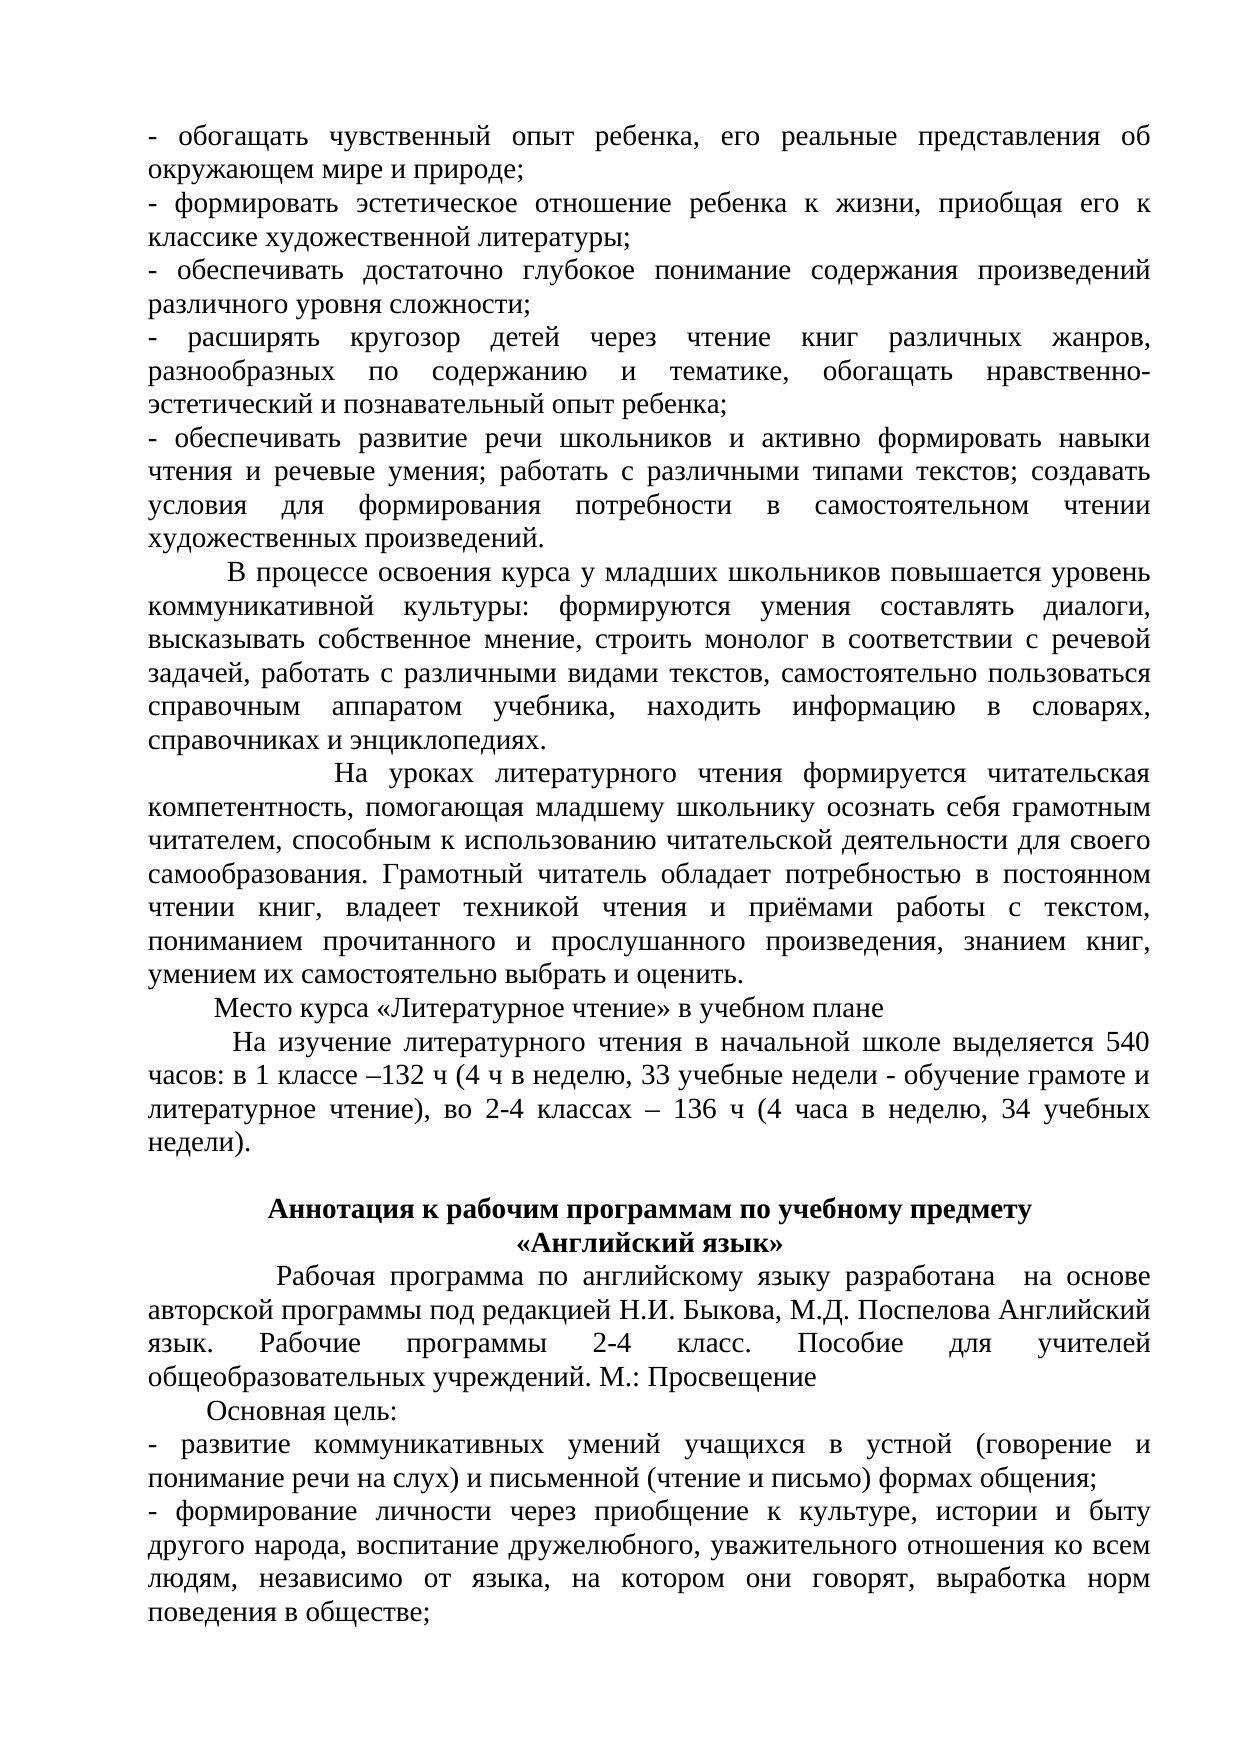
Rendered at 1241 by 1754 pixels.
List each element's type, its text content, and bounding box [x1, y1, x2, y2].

text - обеспечивать развитие речи школьников и активно формировать навыки чтения и речевые умения; работать с различными типами текстов; создавать условия для формирования потребности в самостоятельном чтении художественных произведений. [148, 420, 1152, 554]
text Рабочая программа по английскому языку разработана на основе авторской программы под редакцией Н.И. Быкова, М.Д. Поспелова Английский язык. Рабочие программы 2-4 класс. Пособие для учителей общеобразовательных учреждений. М.: Просвещение [148, 1258, 1152, 1393]
text Место курса «Литературное чтение» в учебном плане [148, 990, 1152, 1024]
text - формирование личности через приобщение к культуре, истории и быту другого народа, воспитание дружелюбного, уважительного отношения ко всем людям, независимо от языка, на котором они говорят, выработка норм поведения в обществе; [148, 1493, 1152, 1627]
text На изучение литературного чтения в начальной школе выделяется 540 часов: в 1 классе –132 ч (4 ч в неделю, 33 учебные недели - обучение грамоте и литературное чтение), во 2-4 классах – 136 ч (4 часа в неделю, 34 учебных недели). [148, 1024, 1152, 1158]
text - формировать эстетическое отношение ребенка к жизни, приобщая его к классике художественной литературы; [148, 185, 1152, 252]
text - расширять кругозор детей через чтение книг различных жанров, разнообразных по содержанию и тематике, обогащать нравственно-эстетический и познавательный опыт ребенка; [148, 319, 1152, 420]
text На уроках литературного чтения формируется читательская компетентность, помогающая младшему школьнику осознать себя грамотным читателем, способным к использованию читательской деятельности для своего самообразования. Грамотный читатель обладает потребностью в постоянном чтении книг, владеет техникой чтения и приёмами работы с текстом, пониманием прочитанного и прослушанного произведения, знанием книг, умением их самостоятельно выбрать и оценить. [148, 755, 1152, 990]
text - обогащать чувственный опыт ребенка, его реальные представления об окружающем мире и природе; [148, 118, 1152, 185]
text - развитие коммуникативных умений учащихся в устной (говорение и понимание речи на слух) и письменной (чтение и письмо) формах общения; [148, 1426, 1152, 1493]
text В процессе освоения курса у младших школьников повышается уровень коммуникативной культуры: формируются умения составлять диалоги, высказывать собственное мнение, строить монолог в соответствии с речевой задачей, работать с различными видами текстов, самостоятельно пользоваться справочным аппаратом учебника, находить информацию в словарях, справочниках и энциклопедиях. [148, 554, 1152, 755]
text «Английский язык» [148, 1225, 1152, 1258]
text Аннотация к рабочим программам по учебному предмету [148, 1191, 1152, 1225]
text - обеспечивать достаточно глубокое понимание содержания произведений различного уровня сложности; [148, 252, 1152, 319]
text Основная цель: [148, 1393, 1152, 1426]
